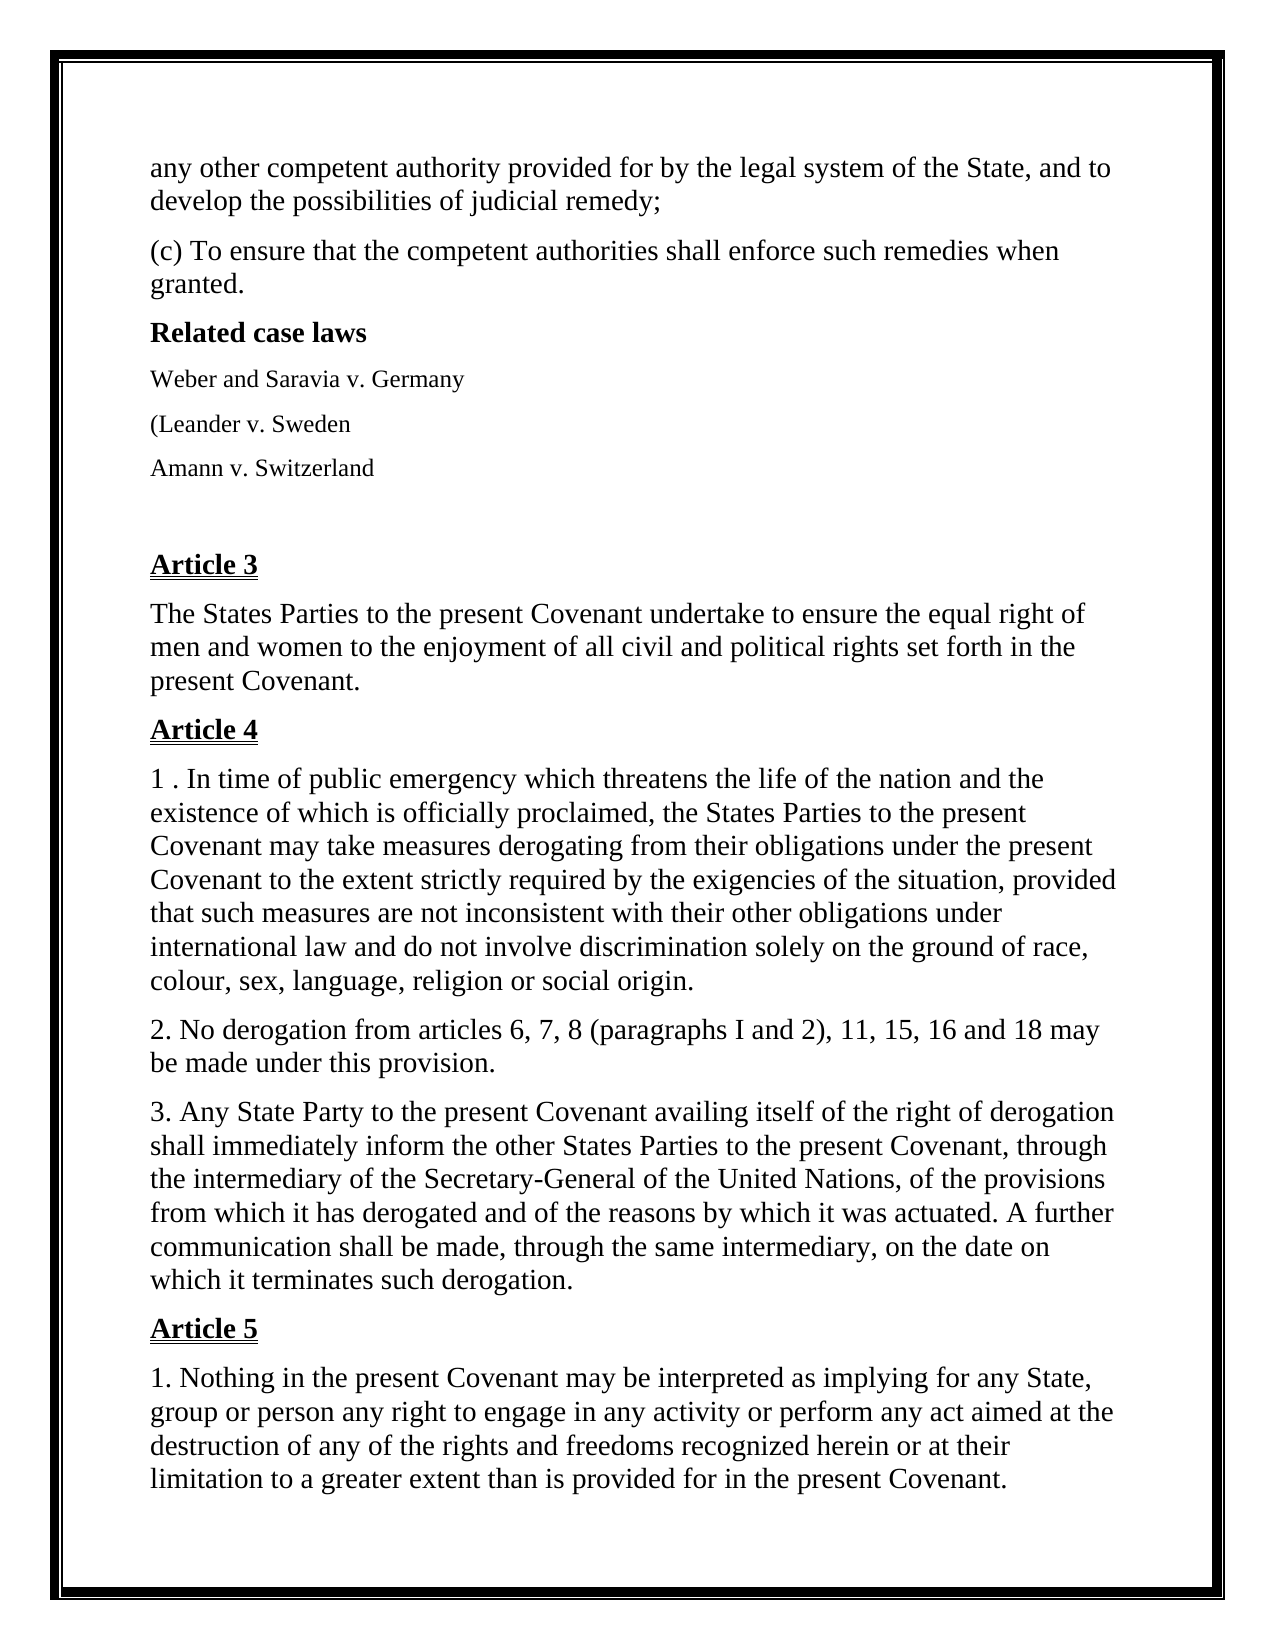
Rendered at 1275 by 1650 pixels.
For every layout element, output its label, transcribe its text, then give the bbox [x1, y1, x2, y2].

text 1 . In time of public emergency which threatens the life of the nation and the existence of which is officially proclaimed, the States Parties to the present Covenant may take measures derogating from their obligations under the present Covenant to the extent strictly required by the exigencies of the situation, provided that such measures are not inconsistent with their other obligations under international law and do not involve discrimination solely on the ground of race, colour, sex, language, religion or social origin. [150, 761, 1125, 996]
text 1. Nothing in the present Covenant may be interpreted as implying for any State, group or person any right to engage in any activity or perform any act aimed at the destruction of any of the rights and freedoms recognized herein or at their limitation to a greater extent than is provided for in the present Covenant. [150, 1361, 1125, 1495]
text Related case laws [150, 315, 1125, 349]
text 3. Any State Party to the present Covenant availing itself of the right of derogation shall immediately inform the other States Parties to the present Covenant, through the intermediary of the Secretary-General of the United Nations, of the provisions from which it has derogated and of the reasons by which it was actuated. A further communication shall be made, through the same intermediary, on the date on which it terminates such derogation. [150, 1094, 1125, 1296]
text Amann v. Switzerland [150, 453, 1125, 482]
text (c) To ensure that the competent authorities shall enforce such remedies when granted. [150, 233, 1125, 300]
text Article 5 [150, 1311, 1125, 1345]
text 2. No derogation from articles 6, 7, 8 (paragraphs I and 2), 11, 15, 16 and 18 may be made under this provision. [150, 1012, 1125, 1079]
text Weber and Saravia v. Germany [150, 364, 1125, 393]
text Article 4 [150, 712, 1125, 746]
text (Leander v. Sweden [150, 409, 1125, 438]
text Article 3 [150, 547, 1125, 580]
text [150, 150, 1125, 217]
text The States Parties to the present Covenant undertake to ensure the equal right of men and women to the enjoyment of all civil and political rights set forth in the present Covenant. [150, 596, 1125, 697]
